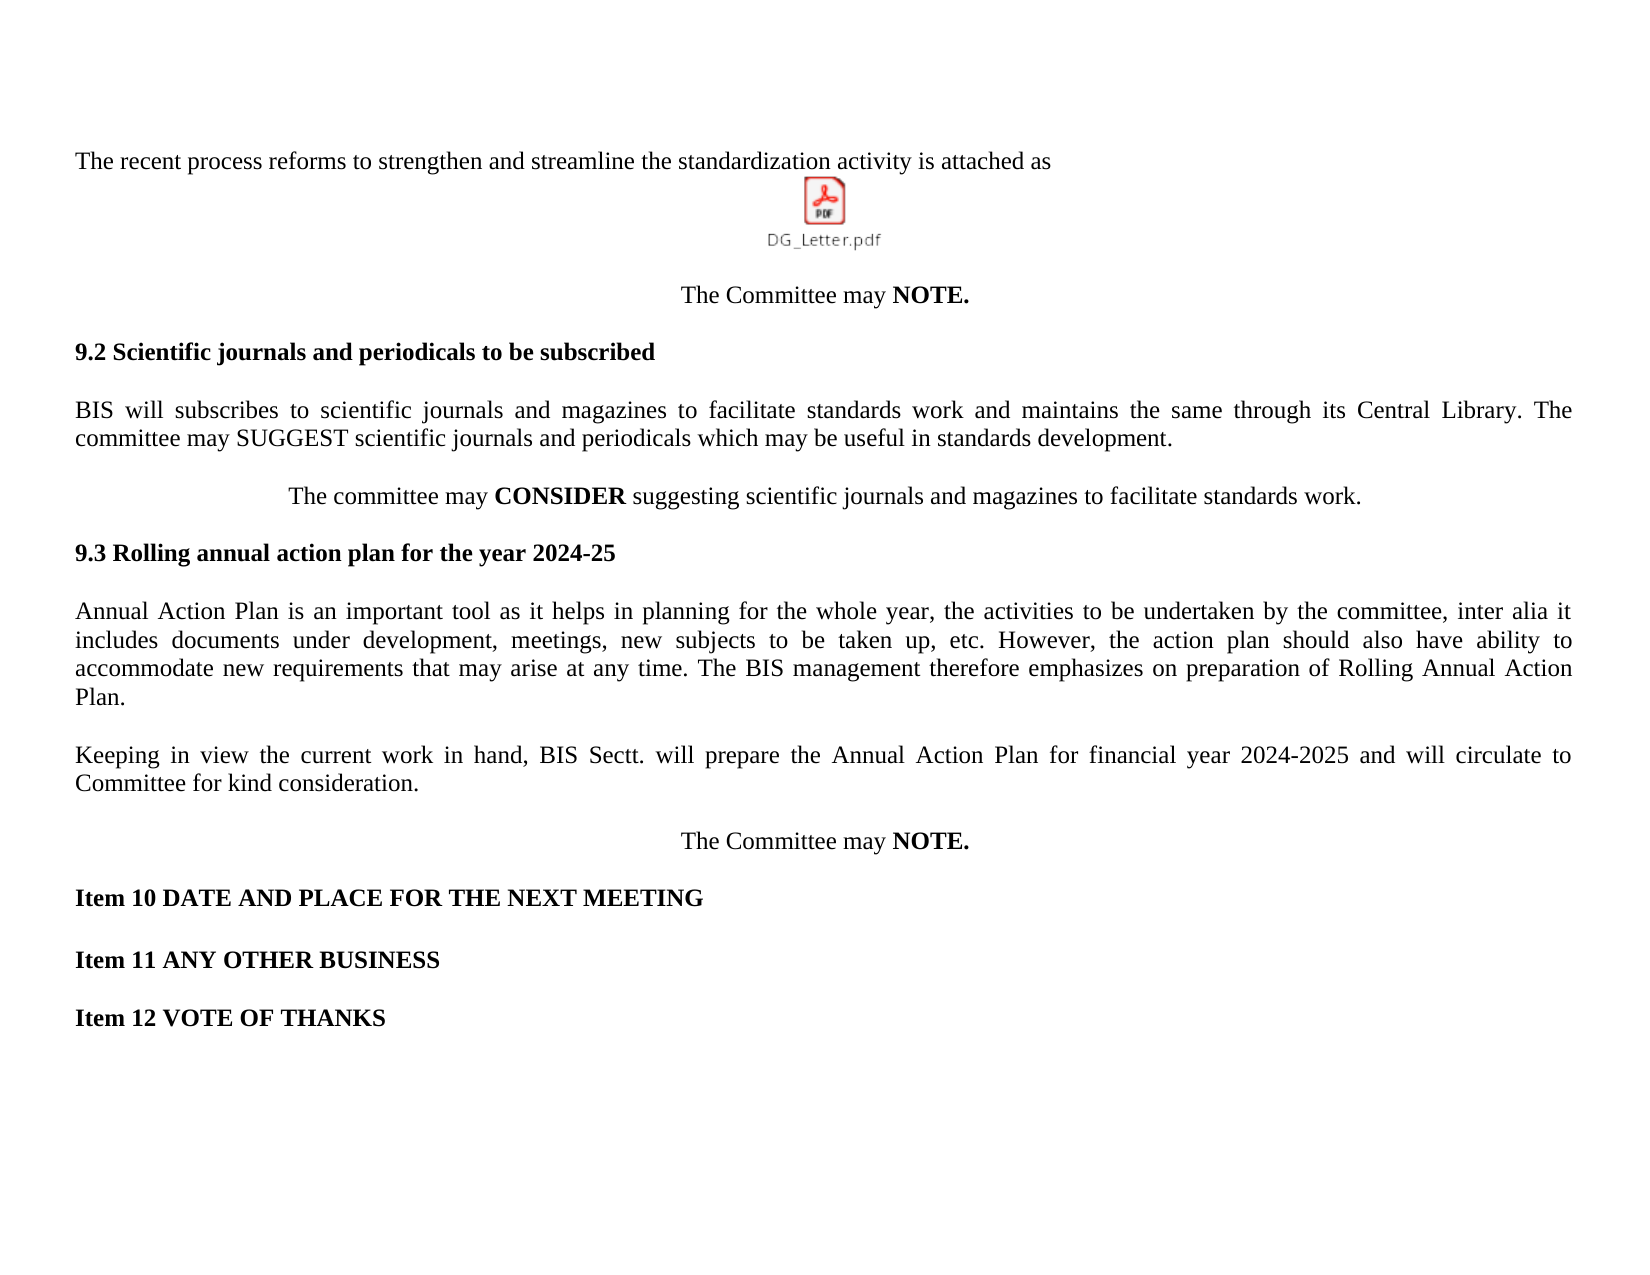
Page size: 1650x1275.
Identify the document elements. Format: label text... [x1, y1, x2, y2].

text Annual Action Plan is an important tool as it helps in planning for the whole year, the activities to be undertaken by the committee, inter alia it includes documents under development, meetings, new subjects to be taken up, etc. However, the action plan should also have ability to accommodate new requirements that may arise at any time. The BIS management therefore emphasizes on preparation of Rolling Annual Action Plan. [75, 596, 1575, 711]
text The Committee may NOTE. [75, 280, 1575, 308]
text 9.3 Rolling annual action plan for the year 2024-25 [75, 538, 1575, 567]
text Item 12 VOTE OF THANKS [75, 1003, 1575, 1032]
text Keeping in view the current work in hand, BIS Sectt. will prepare the Annual Action Plan for financial year 2024-2025 and will circulate to Committee for kind consideration. [75, 740, 1575, 797]
text The committee may CONSIDER suggesting scientific journals and magazines to facilitate standards work. [75, 481, 1575, 510]
text The Committee may NOTE. [75, 826, 1575, 855]
text Item 11 ANY OTHER BUSINESS [75, 946, 1575, 974]
text 9.2 Scientific journals and periodicals to be subscribed [75, 337, 1575, 366]
text BIS will subscribes to scientific journals and magazines to facilitate standards work and maintains the same through its Central Library. The committee may SUGGEST scientific journals and periodicals which may be useful in standards development. [75, 395, 1575, 452]
text The recent process reforms to strengthen and streamline the standardization activity is attached as [75, 146, 1575, 174]
text Item 10 DATE AND PLACE FOR THE NEXT MEETING [75, 883, 1575, 912]
